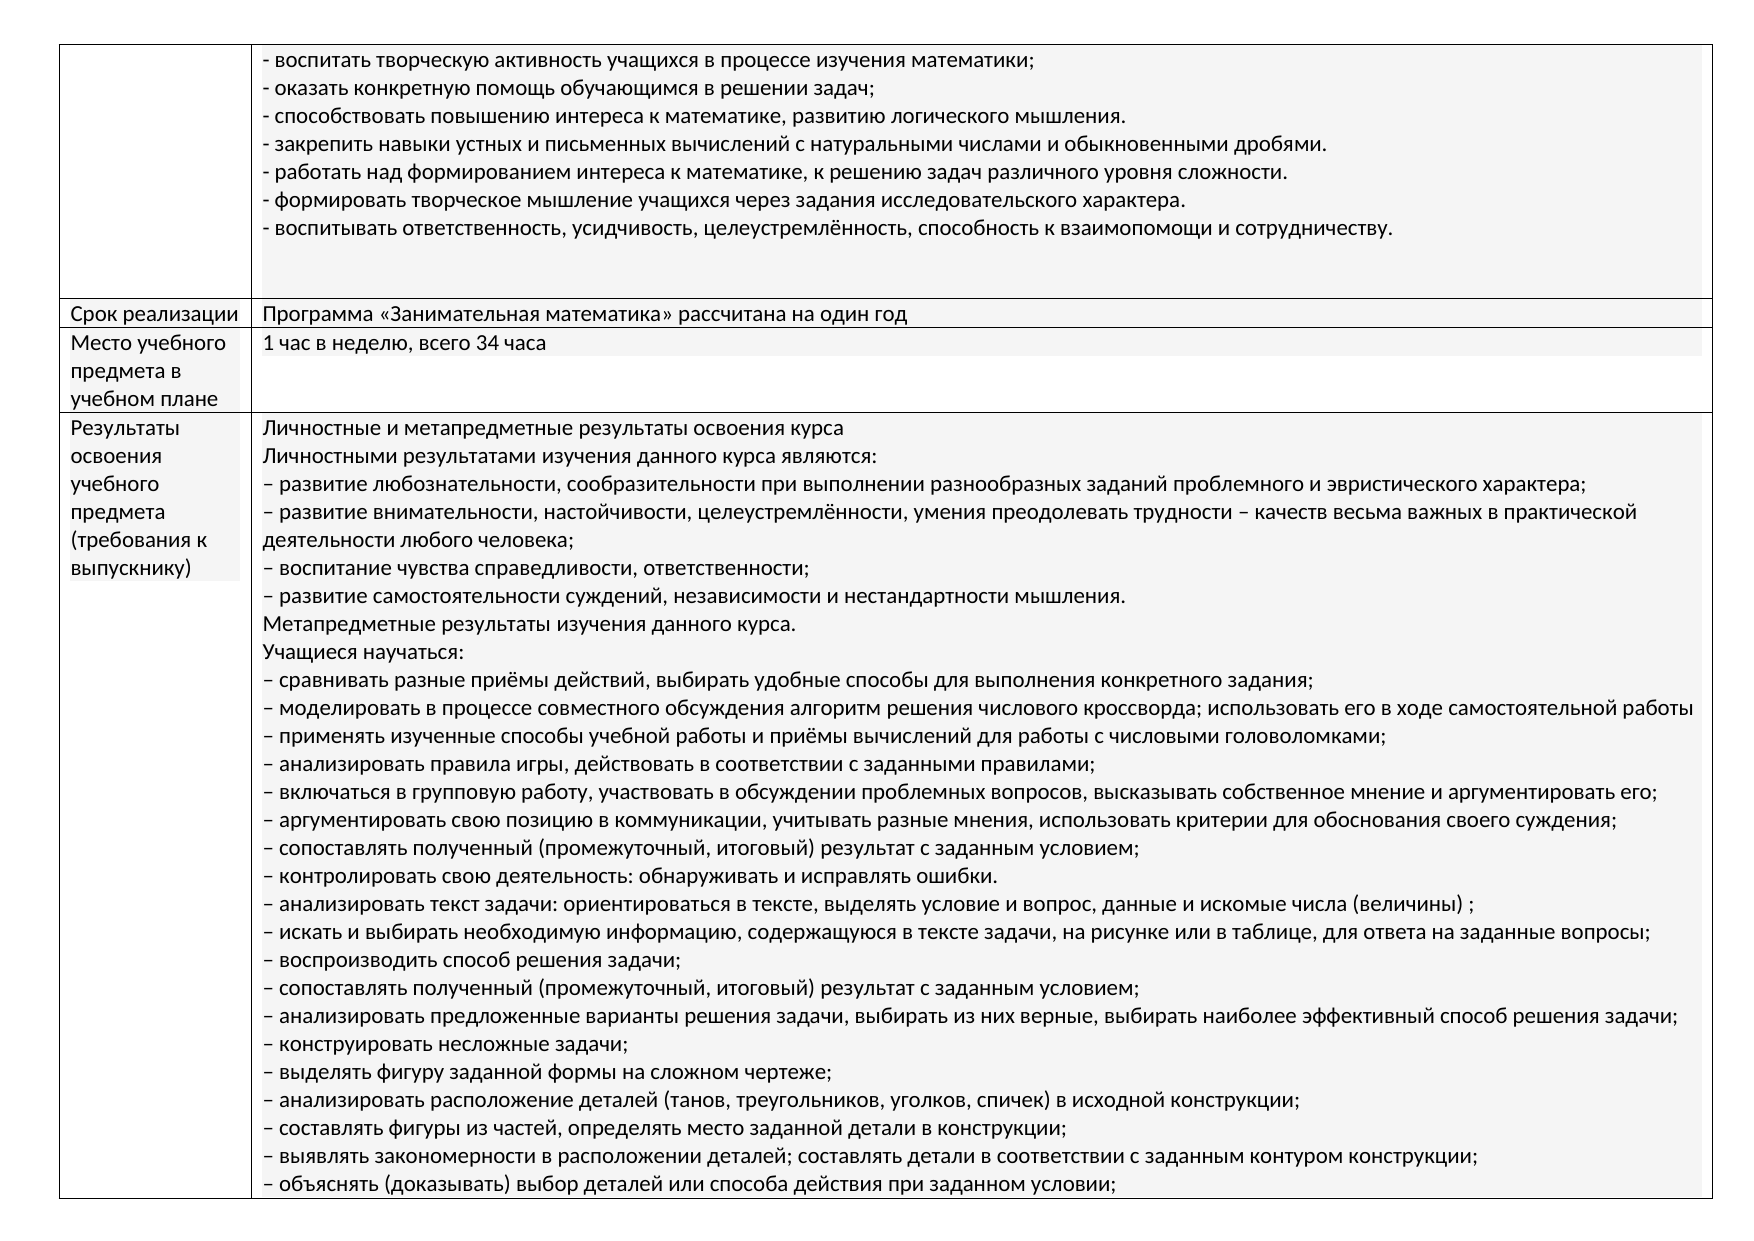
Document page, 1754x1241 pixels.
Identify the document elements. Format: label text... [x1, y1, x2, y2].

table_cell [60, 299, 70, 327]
table_cell 1 час в неделю, всего 34 часа [252, 328, 1712, 412]
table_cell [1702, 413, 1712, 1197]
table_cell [60, 413, 251, 1197]
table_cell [60, 45, 251, 298]
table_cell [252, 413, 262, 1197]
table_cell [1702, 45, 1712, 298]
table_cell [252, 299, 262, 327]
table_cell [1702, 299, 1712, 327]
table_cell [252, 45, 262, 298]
